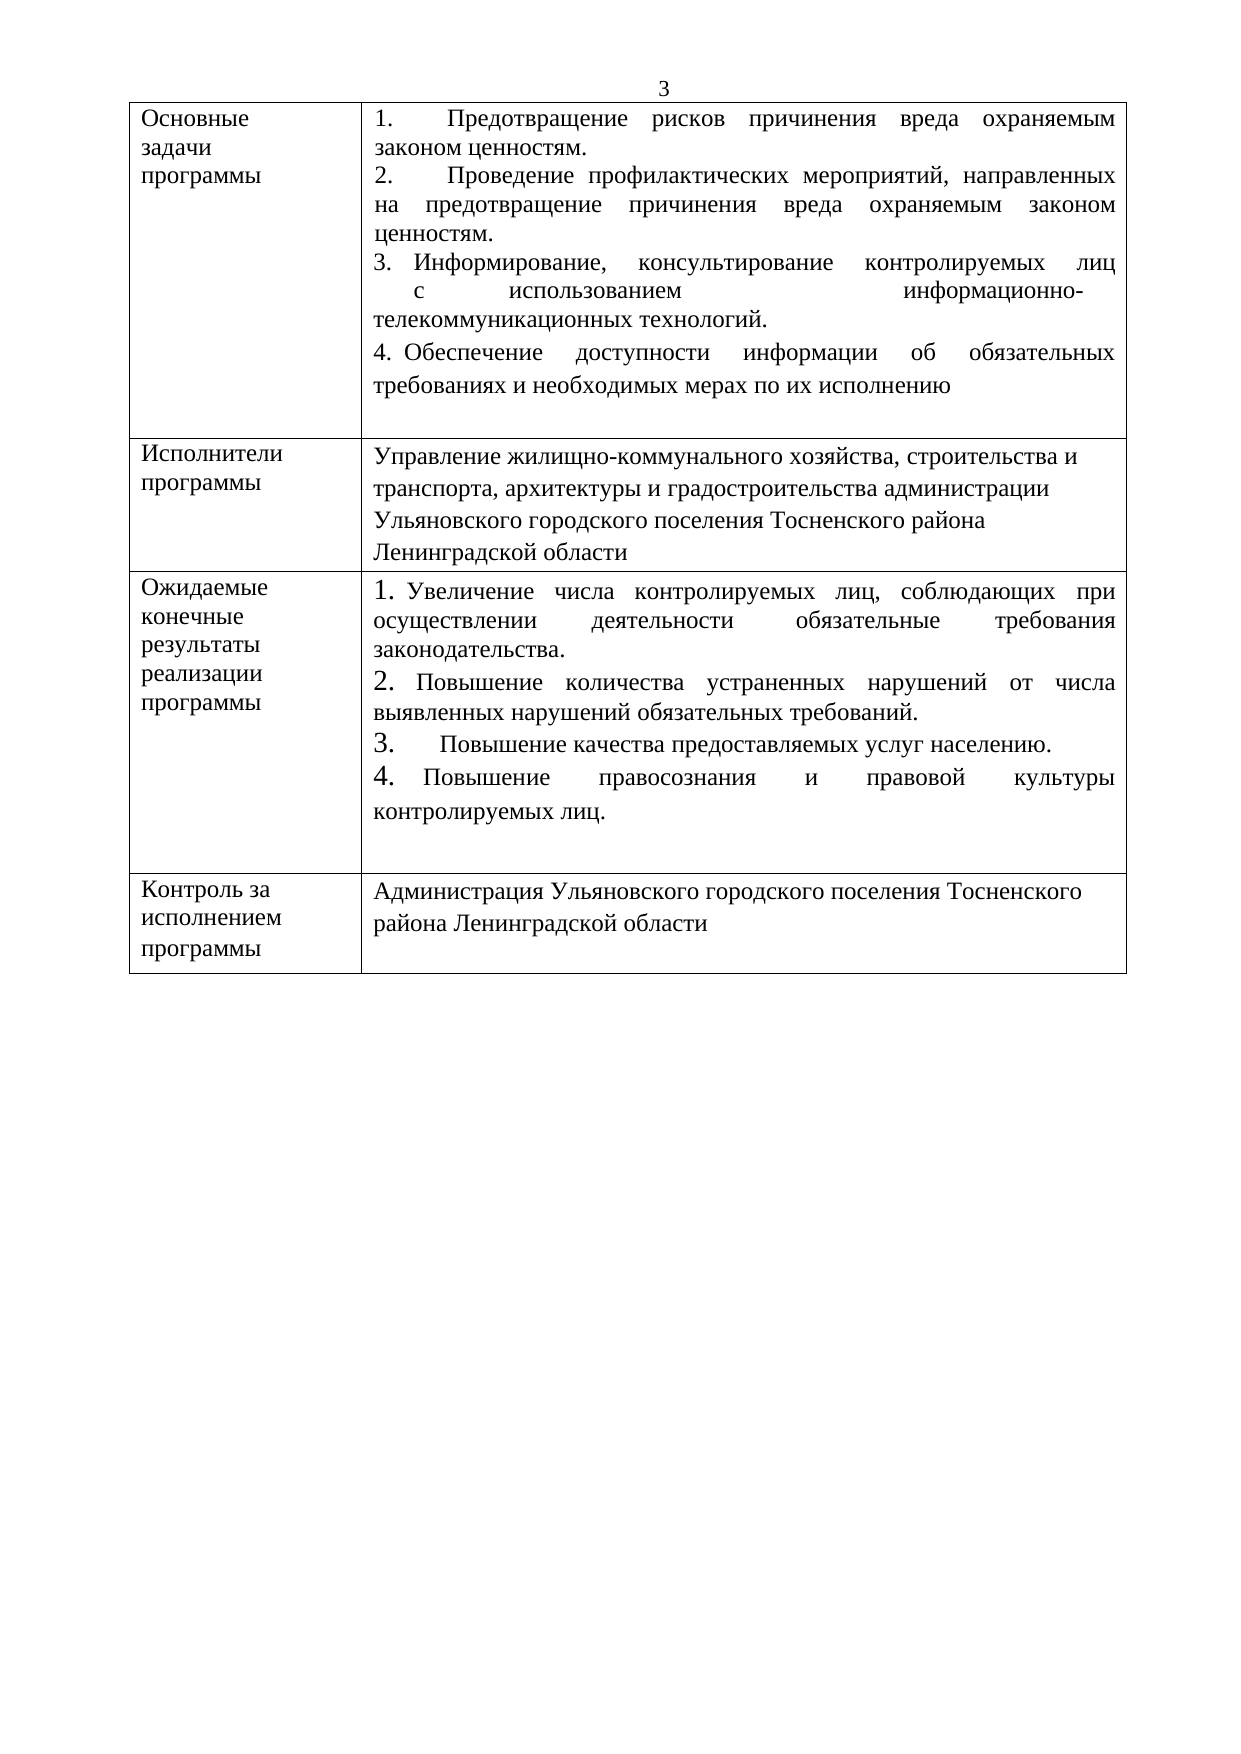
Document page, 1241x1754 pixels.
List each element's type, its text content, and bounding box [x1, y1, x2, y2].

table_cell Предотвращение рисков причинения вреда охраняемым законом ценностям. Проведение профилактических мероприятий, направленных на предотвращение причинения вреда охраняемым законом ценностям. Информирование, консультирование контролируемых лиц с использованием информационно- телекоммуникационных технологий. Обеспечение доступности информации об обязательных требованиях и необходимых мерах по их исполнению [362, 103, 1126, 437]
table_cell Управление жилищно-коммунального хозяйства, строительства и транспорта, архитектуры и градостроительства администрации Ульяновского городского поселения Тосненского района Ленинградской области [362, 439, 1126, 571]
table_cell Администрация Ульяновского городского поселения Тосненского района Ленинградской области [362, 874, 1126, 972]
table_cell Увеличение числа контролируемых лиц, соблюдающих при осуществлении деятельности обязательные требования законодательства. Повышение количества устраненных нарушений от числа выявленных нарушений обязательных требований. Повышение качества предоставляемых услуг населению. Повышение правосознания и правовой культуры контролируемых лиц. [362, 572, 1126, 873]
table_cell Основные задачи программы [130, 103, 361, 437]
table_cell Ожидаемые конечные результаты реализации программы [130, 572, 361, 873]
table_cell Контроль за исполнением программы [130, 874, 361, 972]
table_cell Исполнители программы [130, 439, 361, 571]
